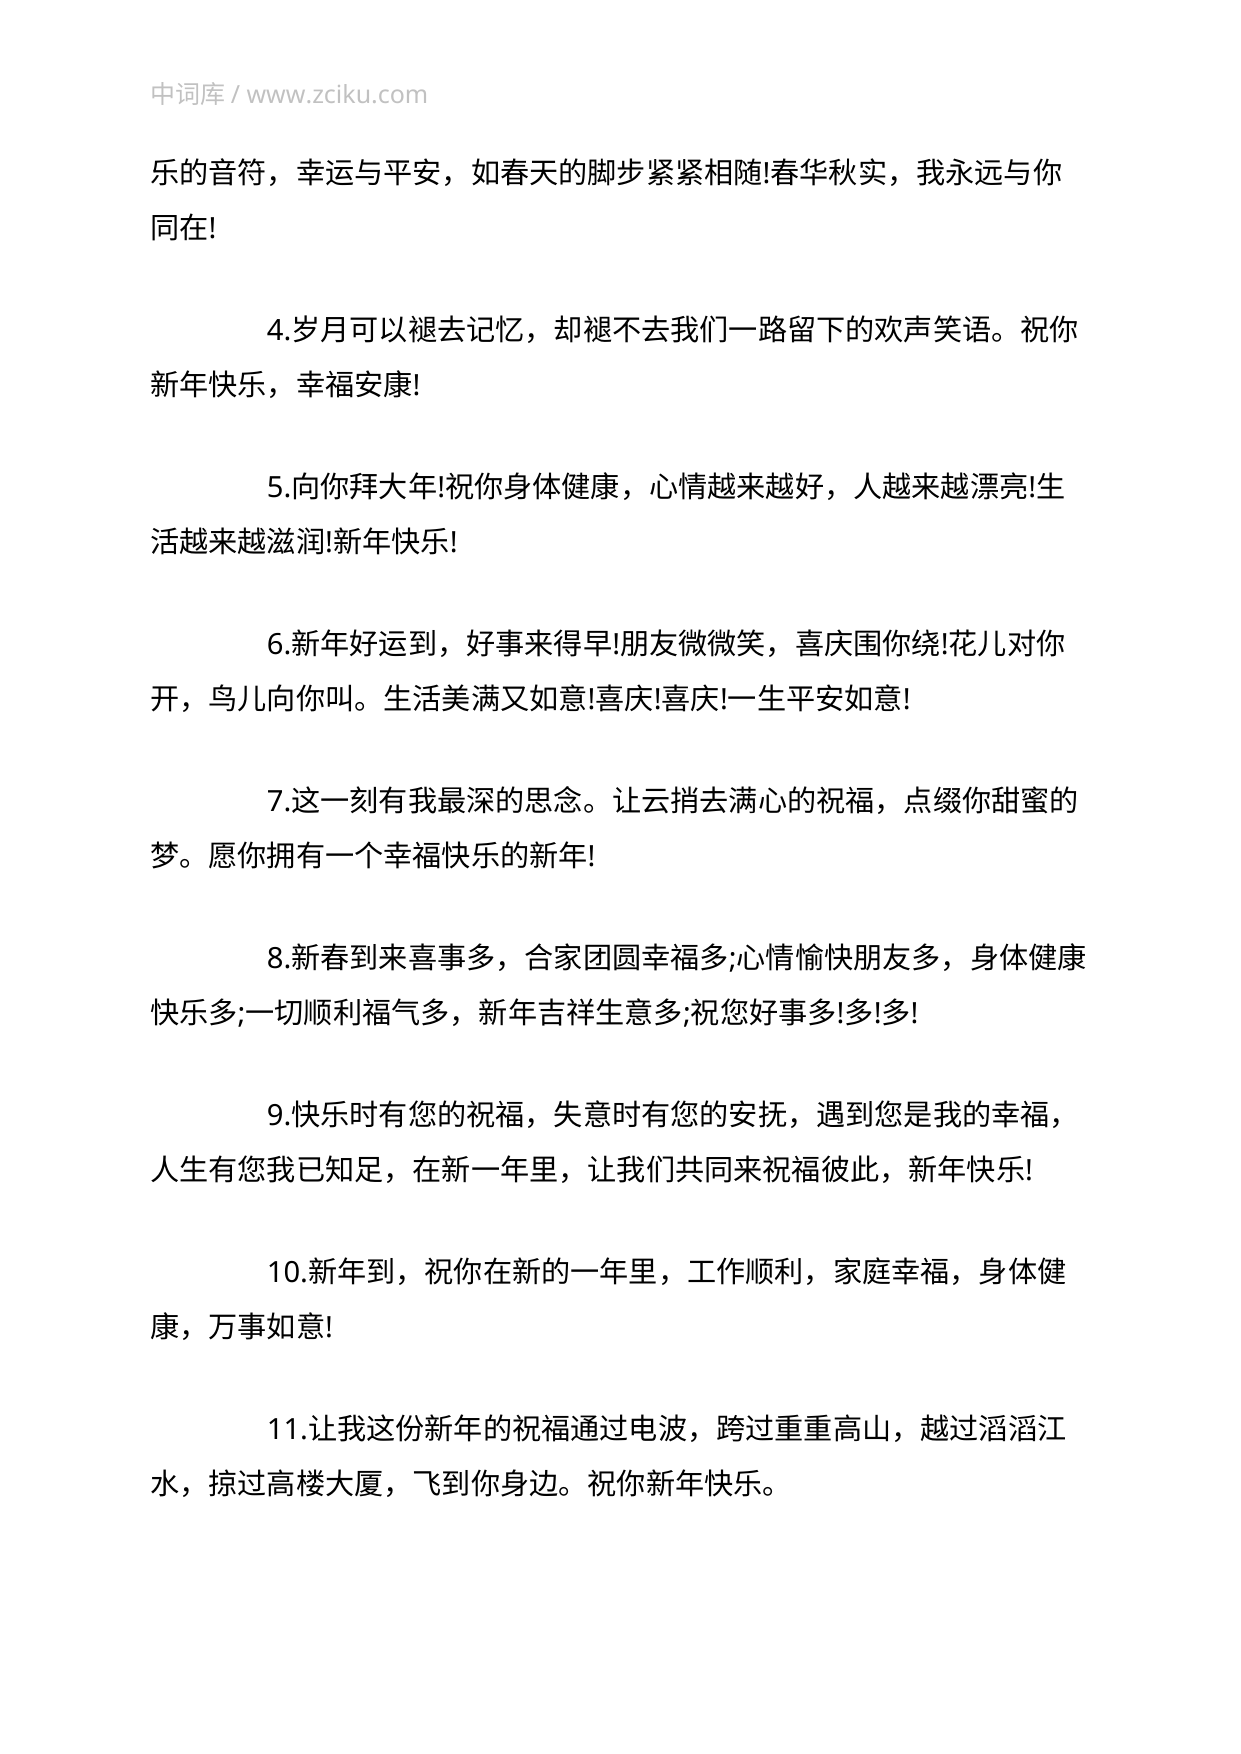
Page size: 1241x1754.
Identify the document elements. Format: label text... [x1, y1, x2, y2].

text 8.新春到来喜事多，合家团圆幸福多;心情愉快朋友多，身体健康快乐多;一切顺利福气多，新年吉祥生意多;祝您好事多!多!多! [150, 935, 1090, 1032]
text 11.让我这份新年的祝福通过电波，跨过重重高山，越过滔滔江水，掠过高楼大厦，飞到你身边。祝你新年快乐。 [150, 1406, 1090, 1503]
text 9.快乐时有您的祝福，失意时有您的安抚，遇到您是我的幸福，人生有您我已知足，在新一年里，让我们共同来祝福彼此，新年快乐! [150, 1092, 1090, 1189]
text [150, 150, 1090, 247]
text 4.岁月可以褪去记忆，却褪不去我们一路留下的欢声笑语。祝你新年快乐，幸福安康! [150, 307, 1090, 404]
text 7.这一刻有我最深的思念。让云捎去满心的祝福，点缀你甜蜜的梦。愿你拥有一个幸福快乐的新年! [150, 778, 1090, 875]
text 10.新年到，祝你在新的一年里，工作顺利，家庭幸福，身体健康，万事如意! [150, 1249, 1090, 1346]
text 6.新年好运到，好事来得早!朋友微微笑，喜庆围你绕!花儿对你开，鸟儿向你叫。生活美满又如意!喜庆!喜庆!一生平安如意! [150, 621, 1090, 718]
text 5.向你拜大年!祝你身体健康，心情越来越好，人越来越漂亮!生活越来越滋润!新年快乐! [150, 464, 1090, 561]
